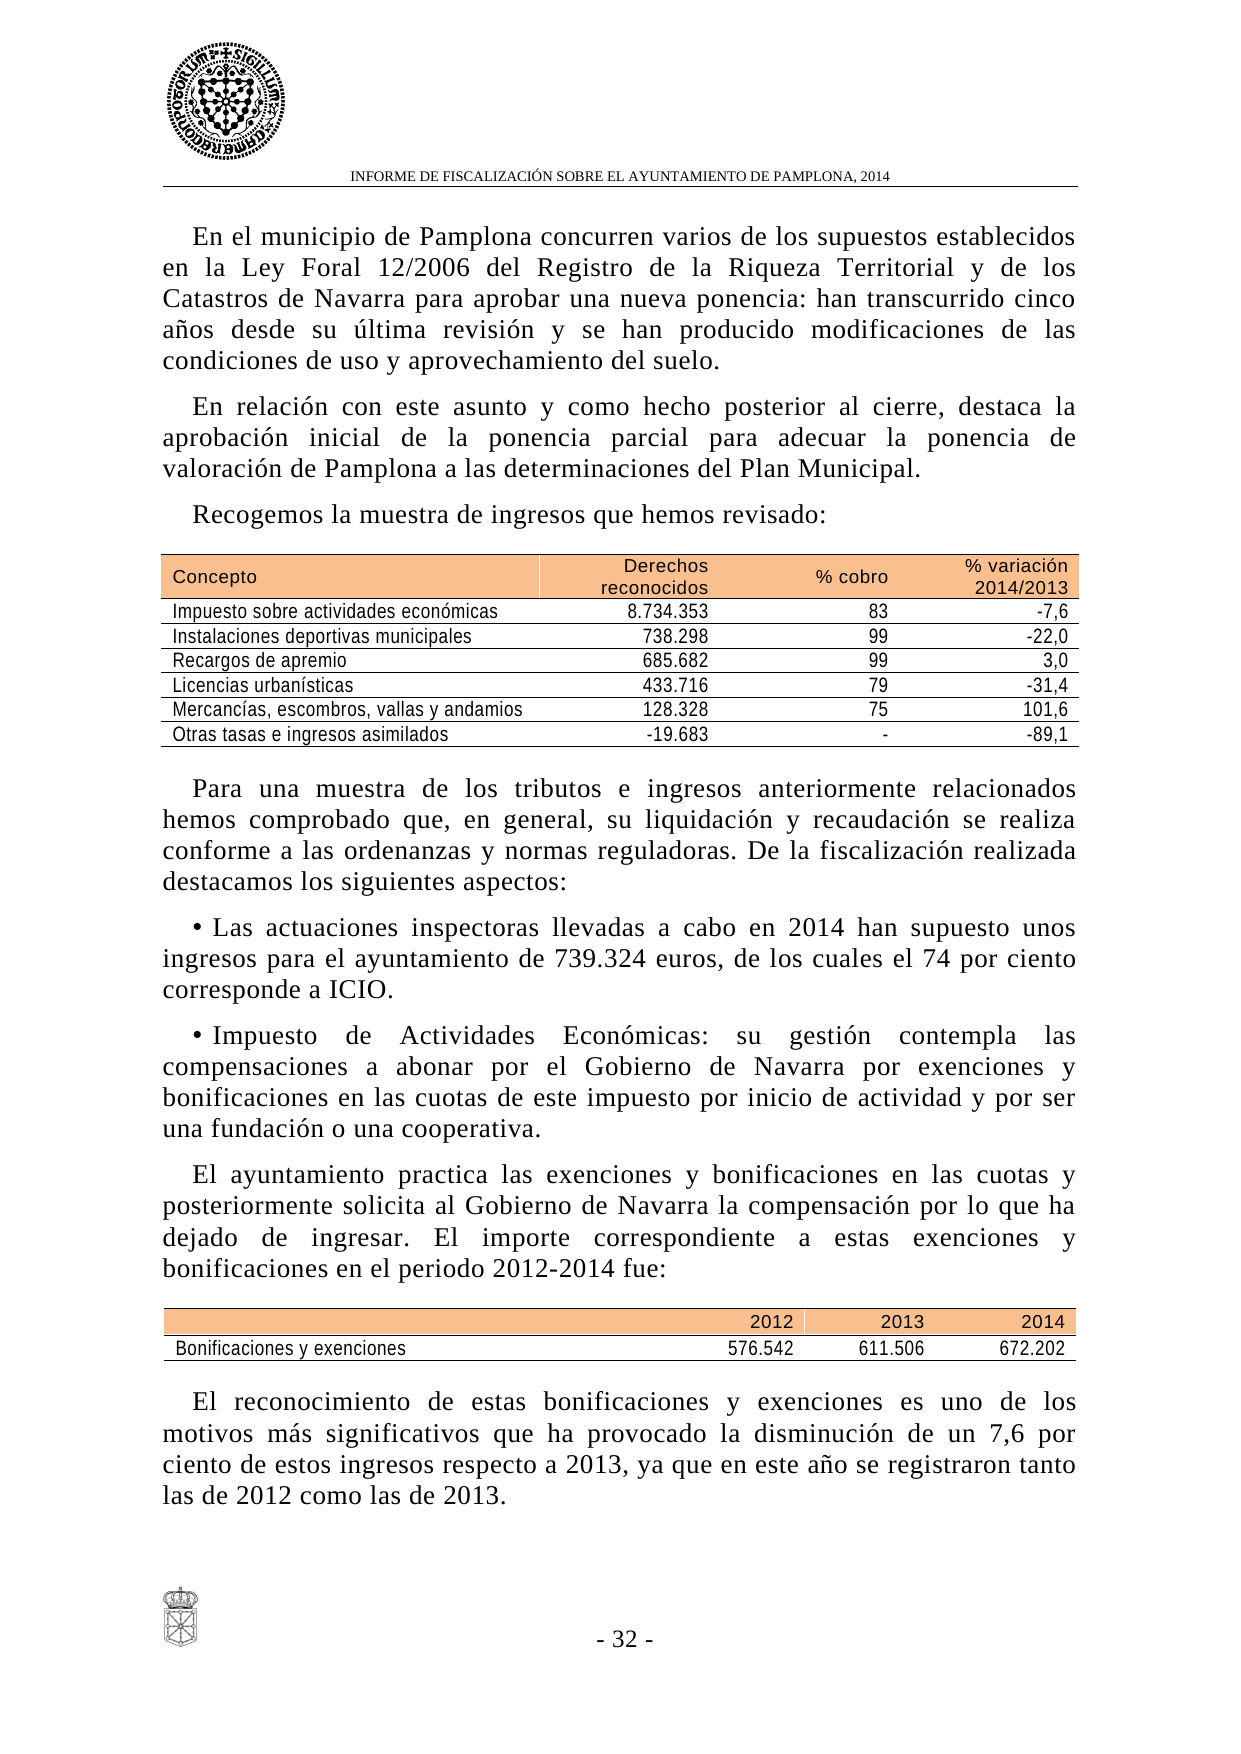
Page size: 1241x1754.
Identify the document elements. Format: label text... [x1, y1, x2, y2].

text El reconocimiento de estas bonificaciones y exenciones es uno de los motivos más significativos que ha provocado la disminución de un 7,6 por ciento de estos ingresos respecto a 2013, ya que en este año se registraron tanto las de 2012 como las de 2013. [162, 1386, 1078, 1510]
picture [162, 1586, 199, 1648]
table_header % variación 2014/2013 [899, 555, 1079, 598]
table_cell Bonificaciones y exenciones [164, 1336, 664, 1359]
text En relación con este asunto y como hecho posterior al cierre, destaca la aprobación inicial de la ponencia parcial para adecuar la ponencia de valoración de Pamplona a las determinaciones del Plan Municipal. [162, 390, 1078, 483]
table_header 2014 [935, 1309, 1076, 1334]
table_cell -19.683 [540, 722, 719, 746]
text En el municipio de Pamplona concurren varios de los supuestos establecidos en la Ley Foral 12/2006 del Registro de la Riqueza Territorial y de los Catastros de Navarra para aprobar una nueva ponencia: han transcurrido cinco años desde su última revisión y se han producido modificaciones de las condiciones de uso y aprovechamiento del suelo. [162, 220, 1078, 375]
table_cell 611.506 [805, 1336, 935, 1359]
table_cell Otras tasas e ingresos asimilados [161, 722, 539, 746]
table_cell 672.202 [935, 1336, 1076, 1359]
table_cell 738.298 [540, 624, 719, 648]
table_cell -31,4 [899, 673, 1079, 697]
picture [162, 38, 289, 164]
table_cell 685.682 [540, 649, 719, 672]
table_cell 83 [719, 599, 899, 623]
table_cell - [719, 722, 899, 746]
table_cell 99 [719, 649, 899, 672]
text Para una muestra de los tributos e ingresos anteriormente relacionados hemos comprobado que, en general, su liquidación y recaudación se realiza conforme a las ordenanzas y normas reguladoras. De la fiscalización realizada destacamos los siguientes aspectos: [162, 772, 1078, 896]
table_header [164, 1309, 664, 1334]
table_cell Licencias urbanísticas [161, 673, 539, 697]
table_cell 433.716 [540, 673, 719, 697]
table_cell 576.542 [664, 1336, 804, 1359]
table_cell 99 [719, 624, 899, 648]
list Las actuaciones inspectoras llevadas a cabo en 2014 han supuesto unos ingresos para el ayuntamiento de 739.324 euros, de los cuales el 74 por ciento corresponde a ICIO. [162, 911, 1078, 1004]
table_header 2012 [664, 1309, 804, 1334]
list Impuesto de Actividades Económicas: su gestión contempla las compensaciones a abonar por el Gobierno de Navarra por exenciones y bonificaciones en las cuotas de este impuesto por inicio de actividad y por ser una fundación o una cooperativa. [162, 1019, 1078, 1144]
table_cell 128.328 [540, 698, 719, 721]
table_cell 79 [719, 673, 899, 697]
table_header % cobro [719, 555, 899, 598]
table_cell 3,0 [899, 649, 1079, 672]
table_cell 75 [719, 698, 899, 721]
text Recogemos la muestra de ingresos que hemos revisado: [162, 498, 1078, 529]
table_cell -22,0 [899, 624, 1079, 648]
table_header Concepto [161, 555, 539, 598]
table_header Derechos reconocidos [540, 555, 719, 598]
table_cell Recargos de apremio [161, 649, 539, 672]
text El ayuntamiento practica las exenciones y bonificaciones en las cuotas y posteriormente solicita al Gobierno de Navarra la compensación por lo que ha dejado de ingresar. El importe correspondiente a estas exenciones y bonificaciones en el periodo 2012-2014 fue: [162, 1158, 1078, 1283]
table_cell Instalaciones deportivas municipales [161, 624, 539, 648]
table_cell Impuesto sobre actividades económicas [161, 599, 539, 623]
table_cell -7,6 [899, 599, 1079, 623]
table_cell 8.734.353 [540, 599, 719, 623]
table_header 2013 [805, 1309, 935, 1334]
table_cell -89,1 [899, 722, 1079, 746]
table_cell Mercancías, escombros, vallas y andamios [161, 698, 539, 721]
table_cell 101,6 [899, 698, 1079, 721]
